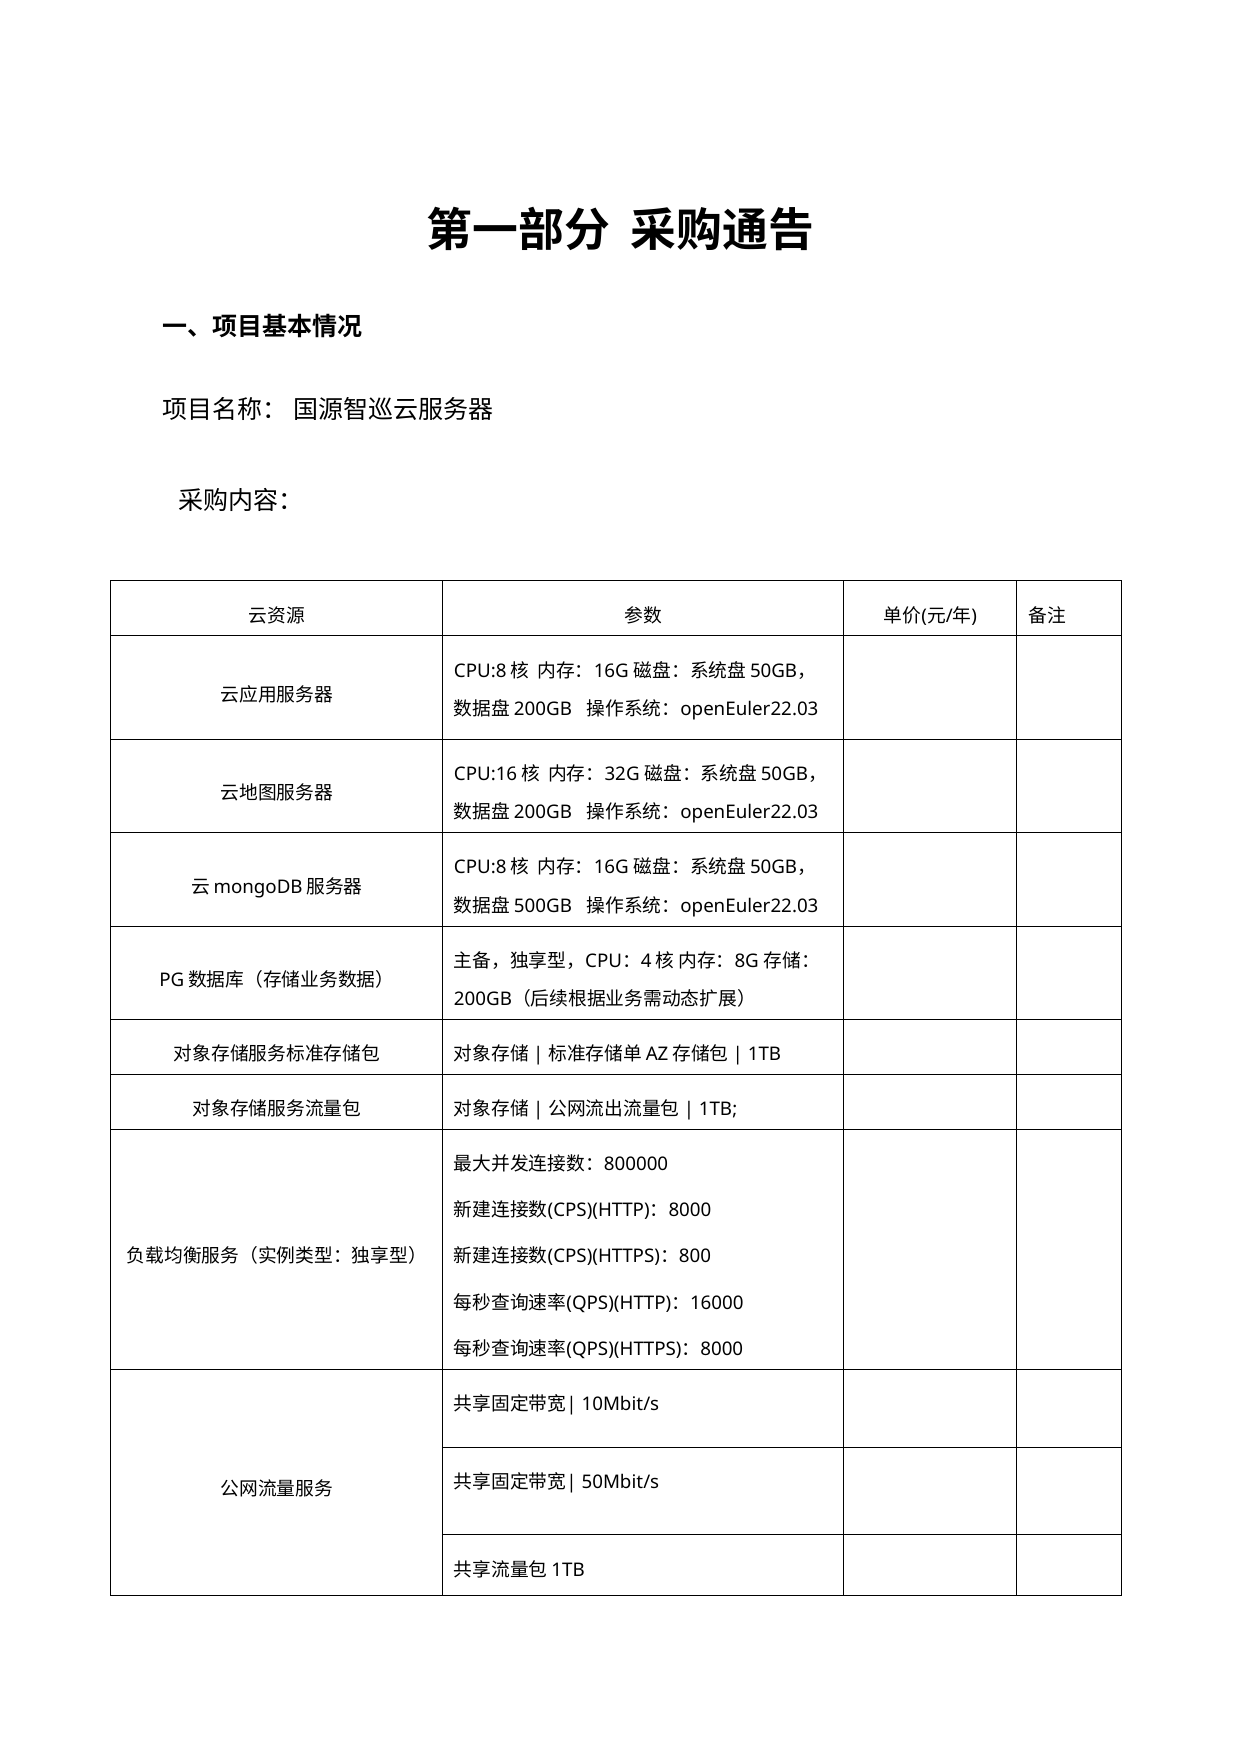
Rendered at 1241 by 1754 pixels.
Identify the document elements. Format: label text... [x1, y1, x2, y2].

table_cell [844, 1020, 1016, 1074]
table_cell [1017, 636, 1121, 739]
table_cell [844, 1535, 1016, 1595]
table_cell CPU:8核 内存：16G 磁盘：系统盘50GB，数据盘200GB 操作系统：openEuler22.03 [443, 636, 843, 739]
table_cell CPU:16核 内存：32G 磁盘：系统盘50GB，数据盘200GB 操作系统：openEuler22.03 [443, 740, 843, 832]
table_cell 云应用服务器 [111, 636, 442, 739]
table_cell 云mongoDB服务器 [111, 833, 442, 926]
text 项目名称： 国源智巡云服务器 [112, 375, 1128, 440]
table_cell 公网流量服务 [111, 1370, 442, 1595]
table_cell [1017, 1370, 1121, 1447]
table_cell 主备，独享型，CPU：4核 内存：8G 存储：200GB（后续根据业务需动态扩展） [443, 927, 843, 1019]
table_cell 对象存储服务标准存储包 [111, 1020, 442, 1074]
table_cell [1017, 1020, 1121, 1074]
table_cell 对象存储 | 标准存储单AZ存储包 | 1TB [443, 1020, 843, 1074]
table_header 备注 [1017, 581, 1121, 635]
text 第一部分 采购通告 [112, 178, 1128, 276]
table_header 参数 [443, 581, 843, 635]
table_cell [1017, 833, 1121, 926]
table_cell [1017, 740, 1121, 832]
table_cell 共享固定带宽| 10Mbit/s [443, 1370, 843, 1447]
table_cell [1017, 1535, 1121, 1595]
table_cell [1017, 927, 1121, 1019]
table_cell 共享流量包1TB [443, 1535, 843, 1595]
table_cell 负载均衡服务（实例类型：独享型） [111, 1130, 442, 1368]
table_header 单价(元/年) [844, 581, 1016, 635]
table_cell 对象存储 | 公网流出流量包 | 1TB; [443, 1075, 843, 1129]
table_cell [844, 1075, 1016, 1129]
table_cell [844, 636, 1016, 739]
table_cell 对象存储服务流量包 [111, 1075, 442, 1129]
table_cell [1017, 1075, 1121, 1129]
text 一、项目基本情况 [112, 292, 1128, 357]
table_cell 云地图服务器 [111, 740, 442, 832]
table_cell [844, 1370, 1016, 1447]
table_cell 最大并发连接数：800000 新建连接数(CPS)(HTTP)：8000 新建连接数(CPS)(HTTPS)：800 每秒查询速率(QPS)(HTTP)：16000 每秒查询速率(QPS)(HTTPS)：8000 [443, 1130, 843, 1368]
table_cell [1017, 1130, 1121, 1368]
table_header 云资源 [111, 581, 442, 635]
table_cell [844, 740, 1016, 832]
table_cell [844, 1448, 1016, 1534]
table_cell [844, 927, 1016, 1019]
table_cell [1017, 1448, 1121, 1534]
table_cell 共享固定带宽| 50Mbit/s [443, 1448, 843, 1534]
table_cell [844, 1130, 1016, 1368]
table_cell PG数据库（存储业务数据） [111, 927, 442, 1019]
table_cell [844, 833, 1016, 926]
table_cell CPU:8核 内存：16G 磁盘：系统盘50GB，数据盘500GB 操作系统：openEuler22.03 [443, 833, 843, 926]
text 采购内容： [112, 466, 1128, 531]
